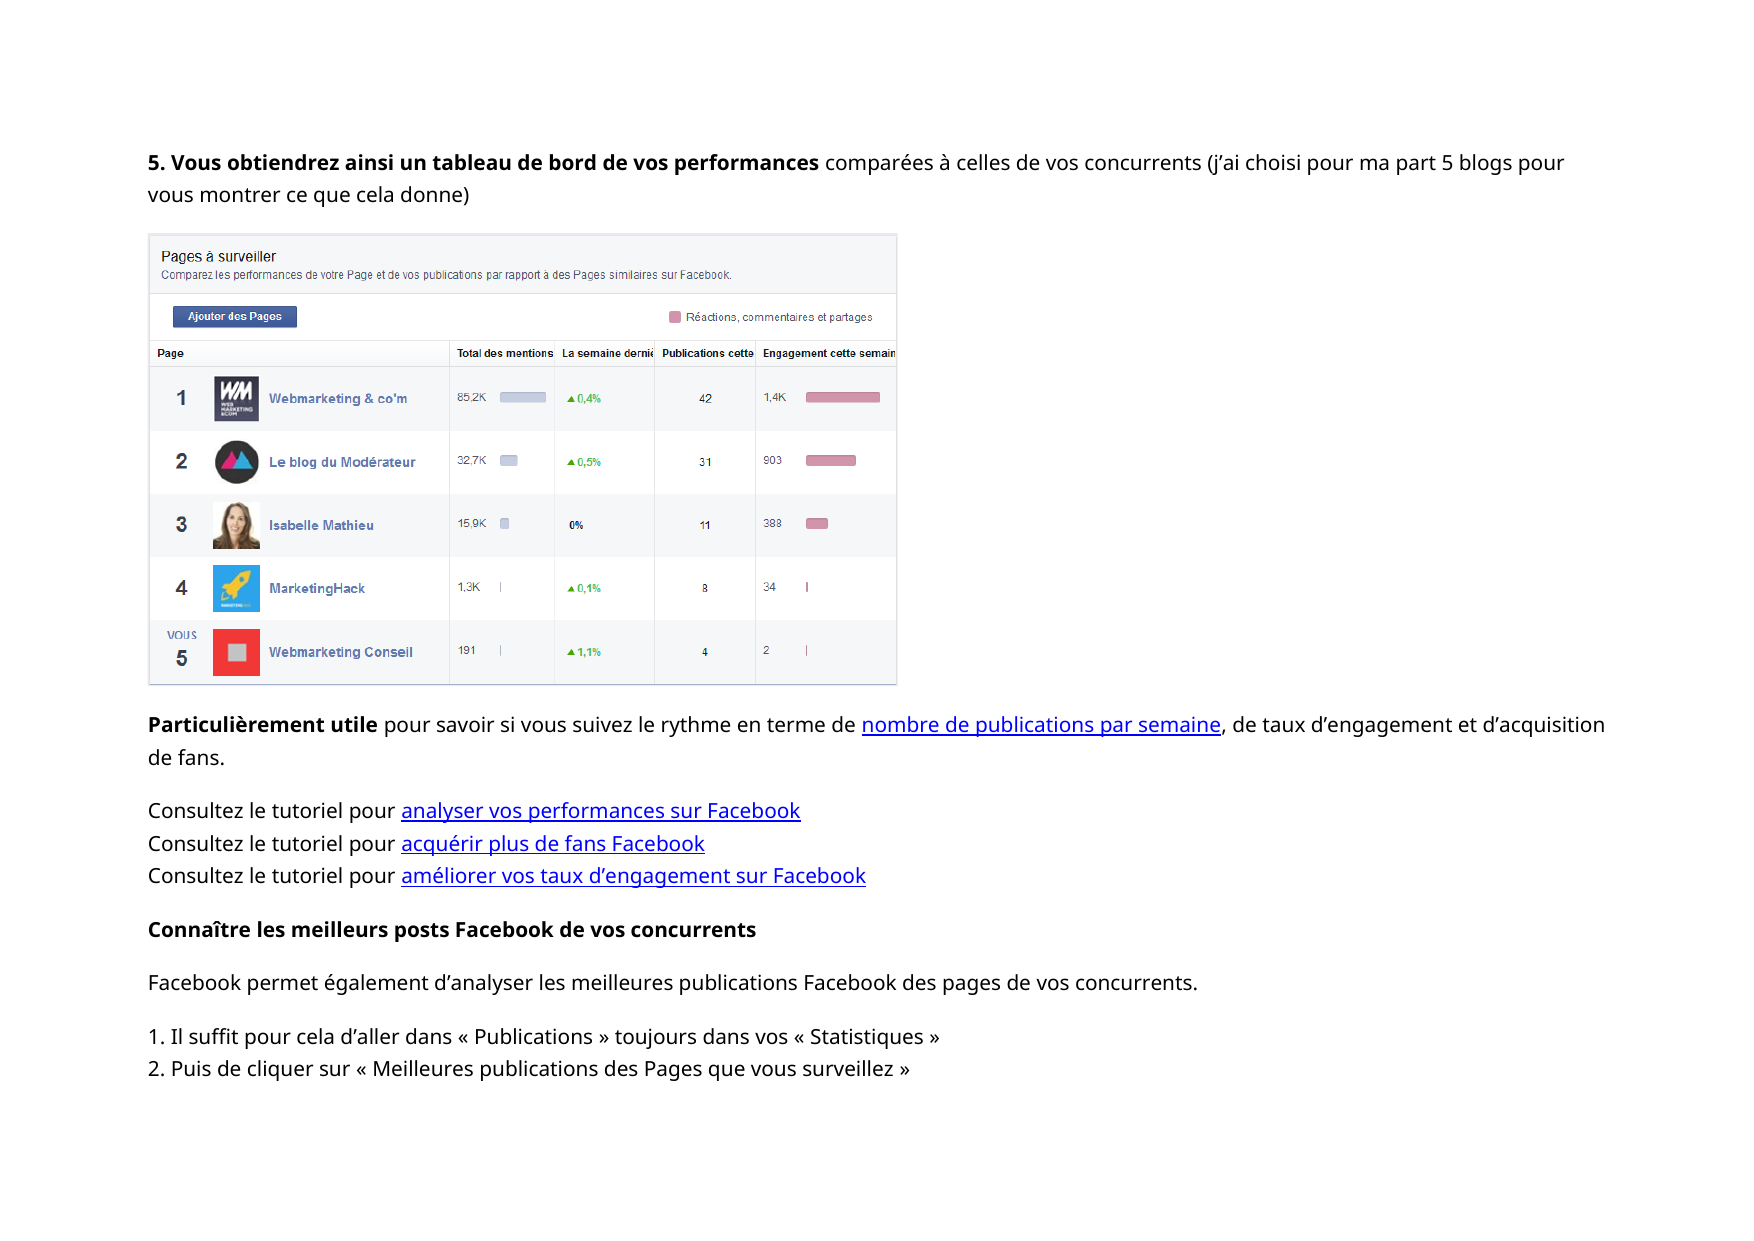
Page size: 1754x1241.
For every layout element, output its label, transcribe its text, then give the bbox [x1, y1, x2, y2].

text Particulièrement utile pour savoir si vous suivez le rythme en terme de nombre de publications par semaine, de taux d’engagement et d’acquisition de fans. [148, 710, 1606, 771]
text Connaître les meilleurs posts Facebook de vos concurrents [148, 915, 1606, 943]
text 1. Il suffit pour cela d’aller dans « Publications » toujours dans vos « Statistiques » 2. Puis de cliquer sur « Meilleures publications des Pages que vous surveillez » [148, 1022, 1606, 1083]
picture [147, 233, 898, 686]
text Consultez le tutoriel pour analyser vos performances sur Facebook Consultez le tutoriel pour acquérir plus de fans Facebook Consultez le tutoriel pour améliorer vos taux d’engagement sur Facebook [148, 796, 1606, 890]
text 5. Vous obtiendrez ainsi un tableau de bord de vos performances comparées à celles de vos concurrents (j’ai choisi pour ma part 5 blogs pour vous montrer ce que cela donne) [148, 148, 1606, 209]
text Facebook permet également d’analyser les meilleures publications Facebook des pages de vos concurrents. [148, 968, 1606, 997]
